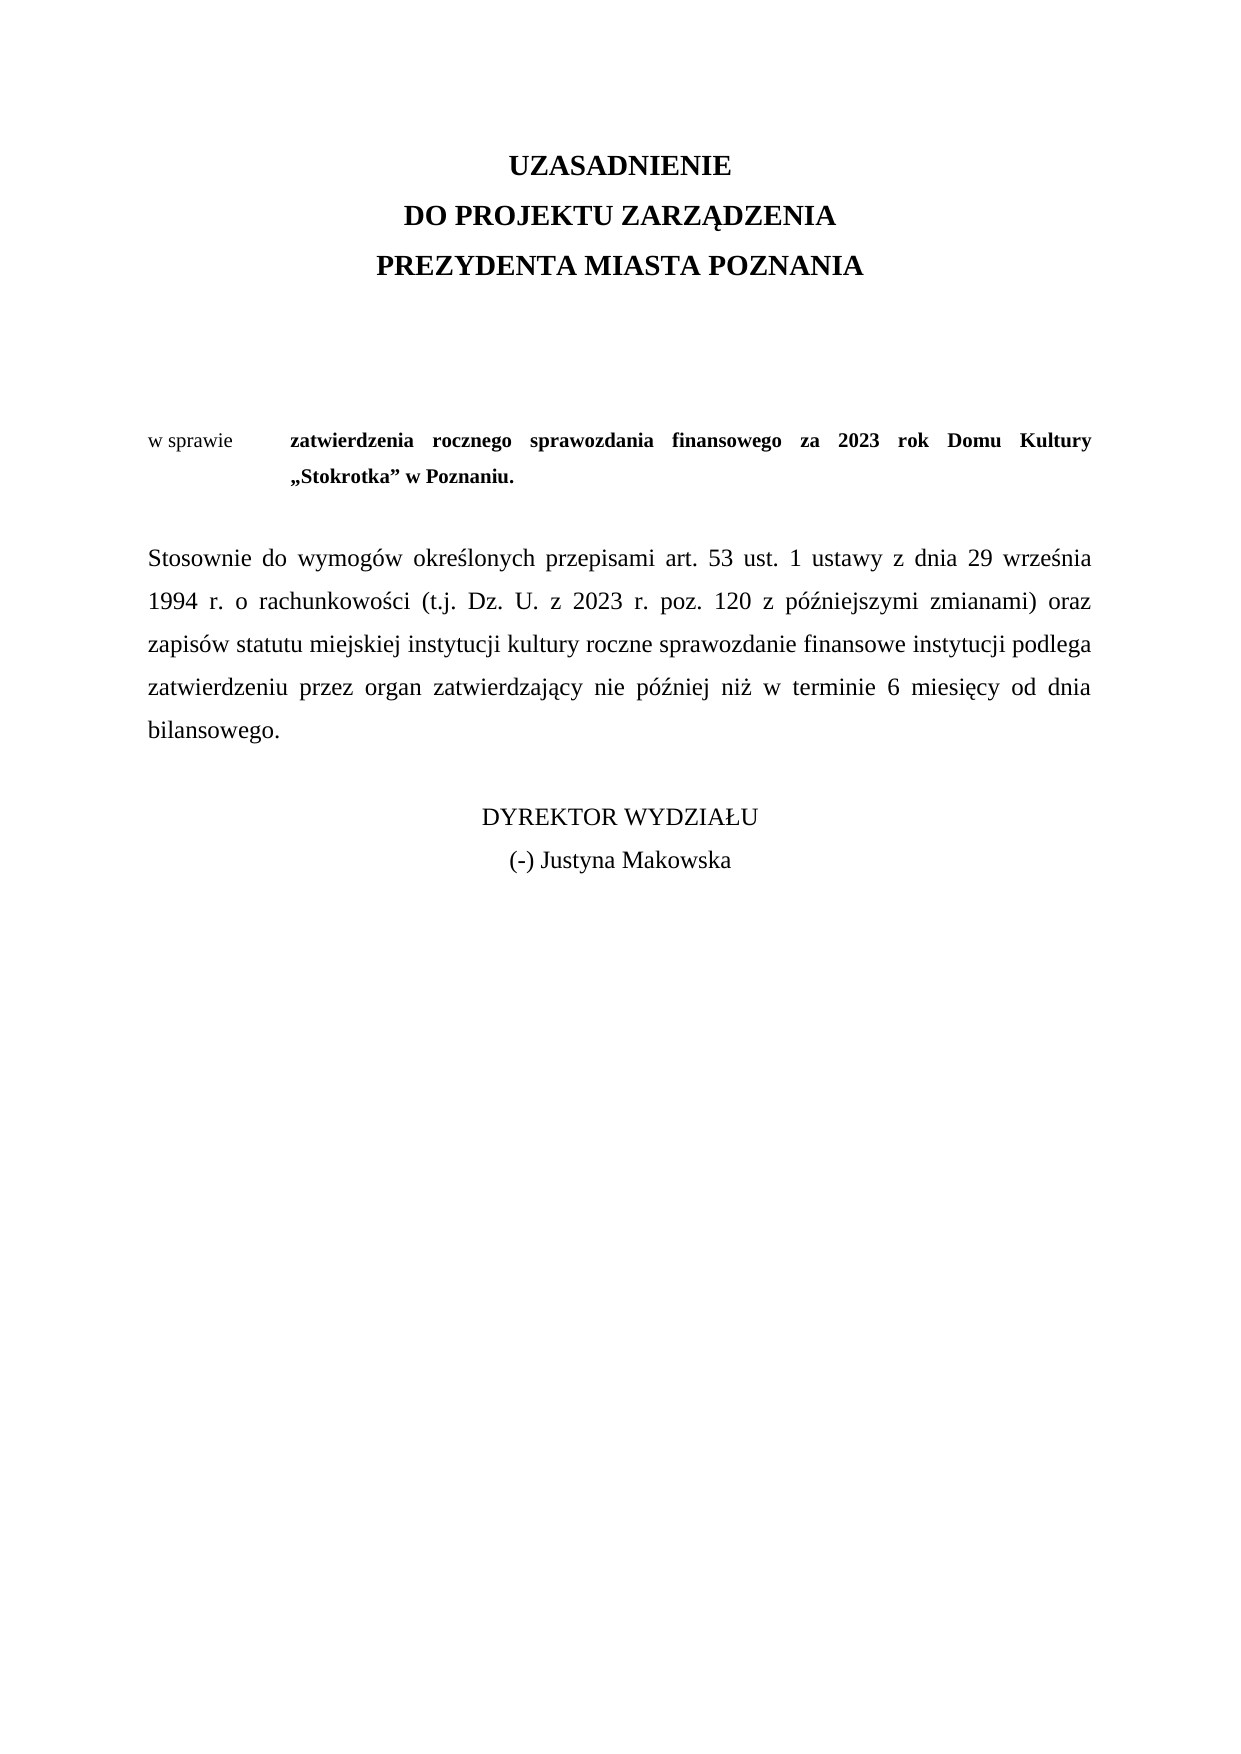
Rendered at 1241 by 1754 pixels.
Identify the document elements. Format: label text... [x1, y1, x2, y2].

subtitle DO PROJEKTU ZARZĄDZENIA [148, 198, 1093, 231]
text Stosownie do wymogów określonych przepisami art. 53 ust. 1 ustawy z dnia 29 września 1994 r. o rachunkowości (t.j. Dz. U. z 2023 r. poz. 120 z późniejszymi zmianami) oraz zapisów statutu miejskiej instytucji kultury roczne sprawozdanie finansowe instytucji podlega zatwierdzeniu przez organ zatwierdzający nie później niż w terminie 6 miesięcy od dnia bilansowego. [148, 543, 1093, 744]
text DYREKTOR WYDZIAŁU [148, 802, 1093, 831]
table_header zatwierdzenia rocznego sprawozdania finansowego za 2023 rok Domu Kultury „Stokrotka” w Poznaniu. [279, 428, 1104, 500]
subtitle PREZYDENTA MIASTA POZNANIA [148, 248, 1093, 282]
table_header w sprawie [136, 428, 279, 500]
subtitle UZASADNIENIE [148, 148, 1093, 181]
text (-) Justyna Makowska [148, 845, 1093, 874]
